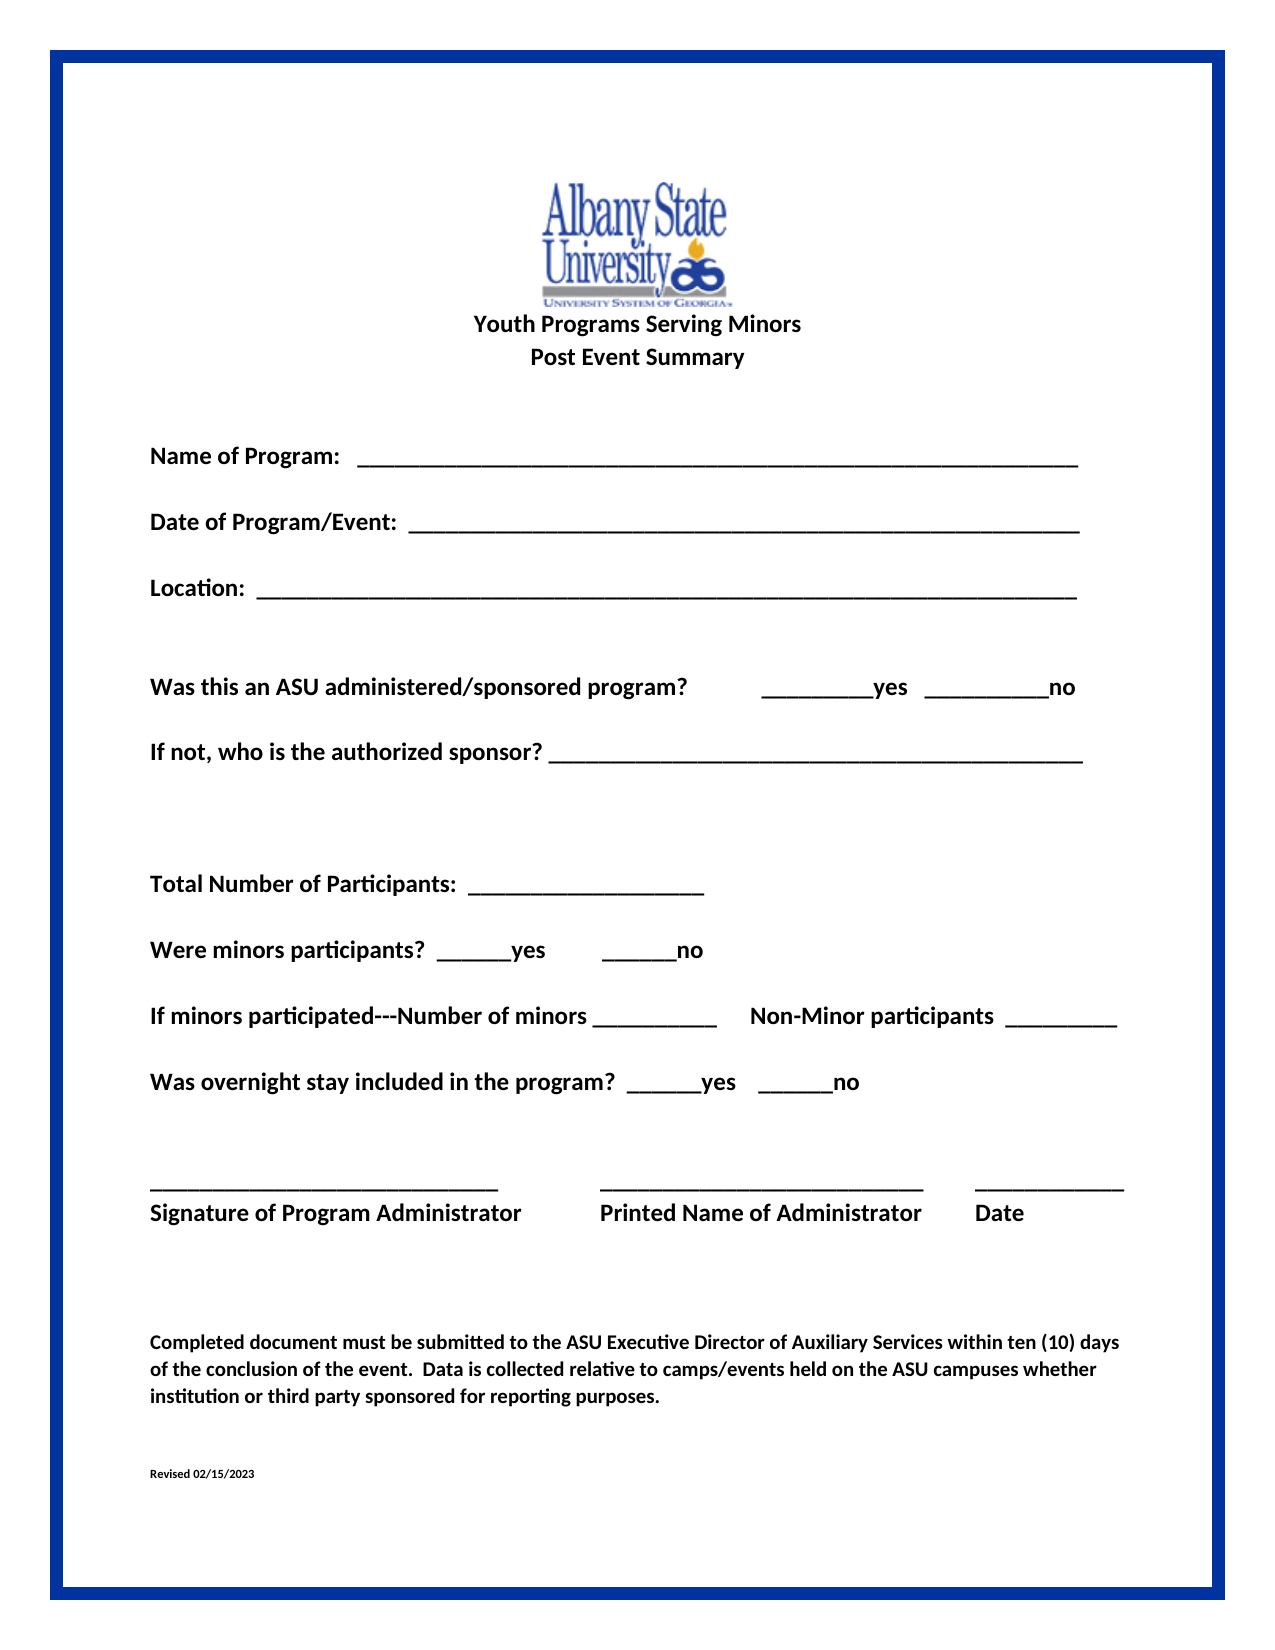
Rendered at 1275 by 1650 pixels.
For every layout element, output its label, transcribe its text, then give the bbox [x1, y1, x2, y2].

text Location: __________________________________________________________________ [150, 572, 1125, 602]
text ____________________________ __________________________ ____________ [150, 1164, 1125, 1195]
text Total Number of Participants: ___________________ [150, 868, 1125, 899]
text Was overnight stay included in the program? ______yes ______no [150, 1066, 1125, 1096]
picture [539, 182, 736, 307]
text Date of Program/Event: ______________________________________________________ [150, 506, 1125, 537]
text Were minors participants? ______yes ______no [150, 934, 1125, 964]
text Signature of Program Administrator Printed Name of Administrator Date [150, 1197, 1125, 1228]
text Revised 02/15/2023 [150, 1466, 1125, 1481]
text Post Event Summary [150, 341, 1125, 372]
text If minors participated---Number of minors __________ Non-Minor participants _________ [150, 1000, 1125, 1030]
text Name of Program: __________________________________________________________ [150, 440, 1125, 471]
text Youth Programs Serving Minors [150, 308, 1125, 339]
text Was this an ASU administered/sponsored program? _________yes __________no [150, 671, 1125, 701]
text Completed document must be submitted to the ASU Executive Director of Auxiliary Services within ten (10) days of the conclusion of the event. Data is collected relative to camps/events held on the ASU campuses whether institution or third party sponsored for reporting purposes. [150, 1329, 1125, 1409]
text If not, who is the authorized sponsor? ___________________________________________ [150, 736, 1125, 767]
